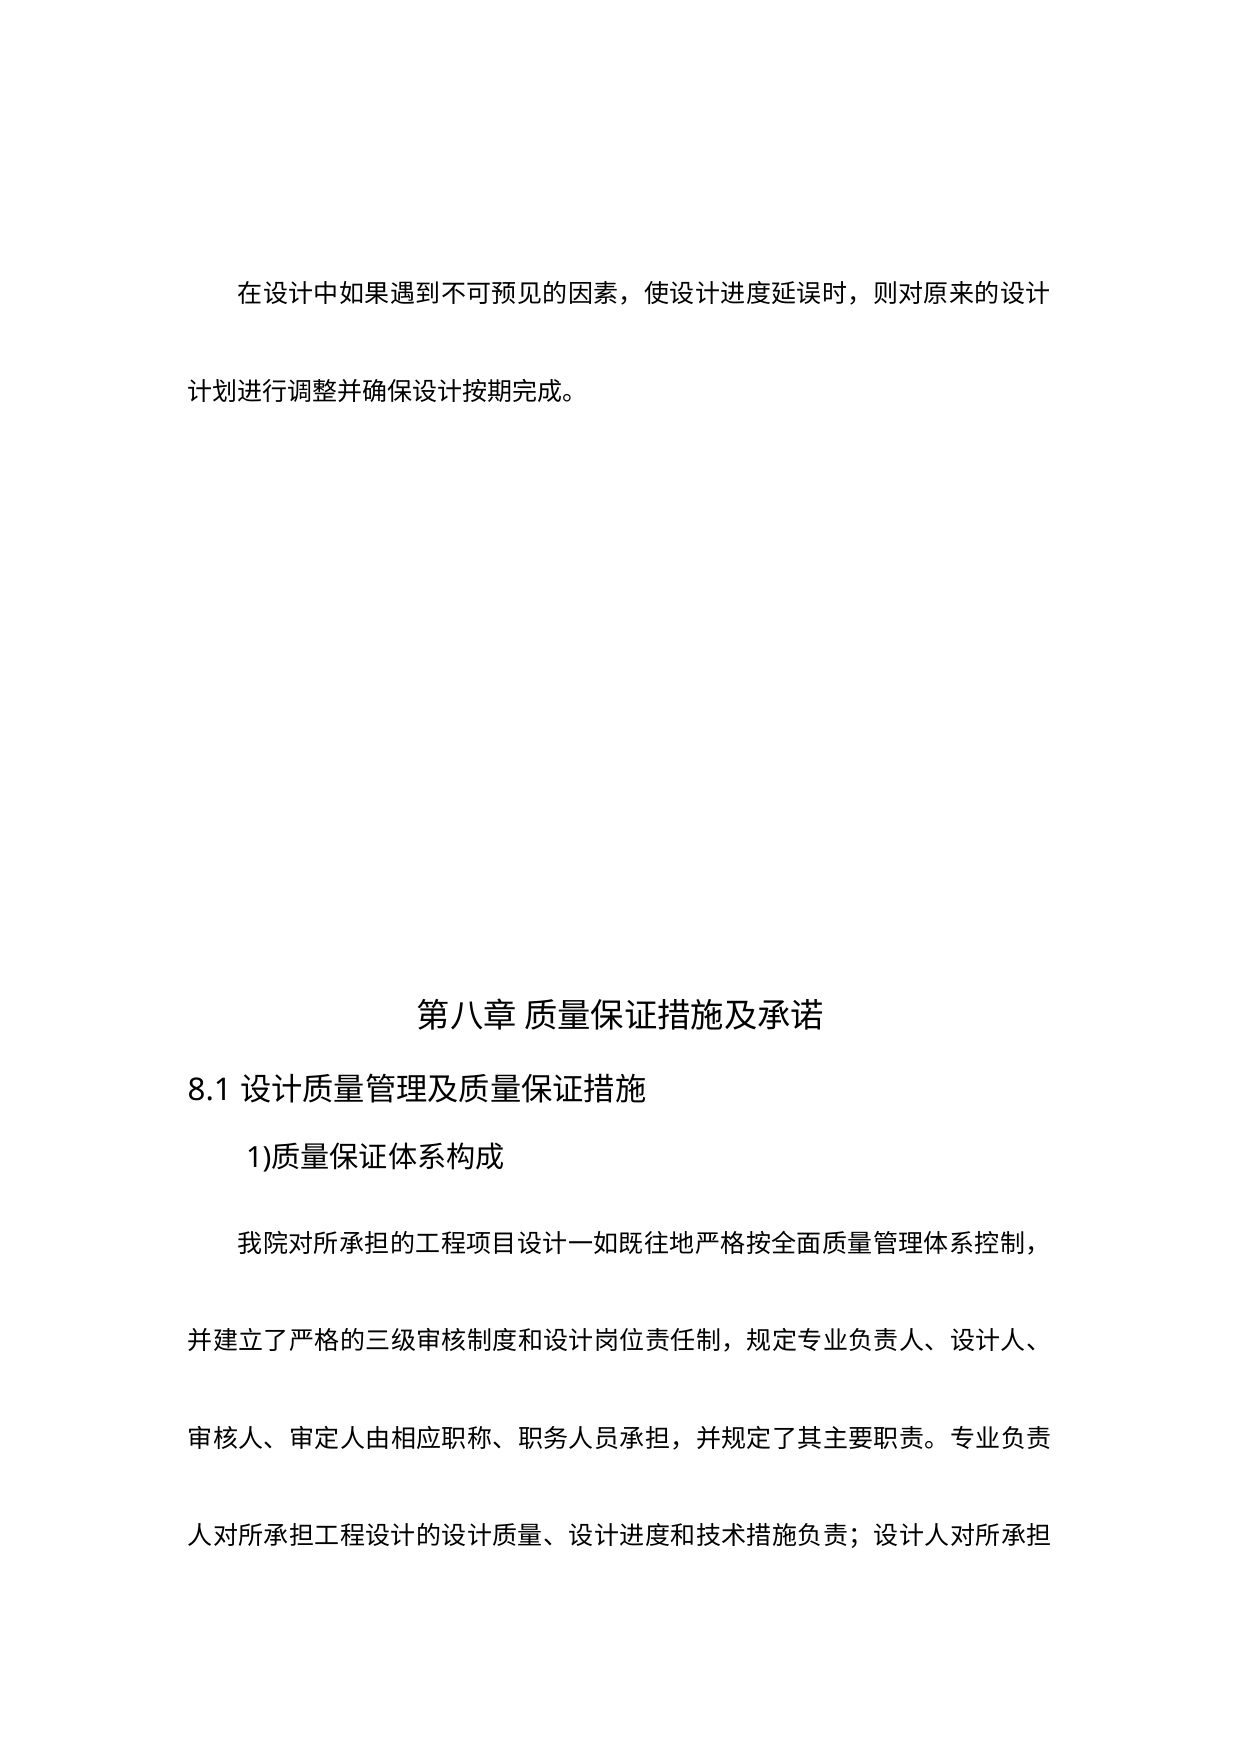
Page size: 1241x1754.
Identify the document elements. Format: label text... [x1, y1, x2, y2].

text 1)质量保证体系构成 [187, 1122, 1053, 1187]
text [187, 1209, 1053, 1566]
subtitle 8.1 设计质量管理及质量保证措施 [187, 1054, 1053, 1119]
text 在设计中如果遇到不可预见的因素，使设计进度延误时，则对原来的设计计划进行调整并确保设计按期完成。 [187, 259, 1053, 422]
subtitle 第八章 质量保证措施及承诺 [187, 981, 1053, 1046]
